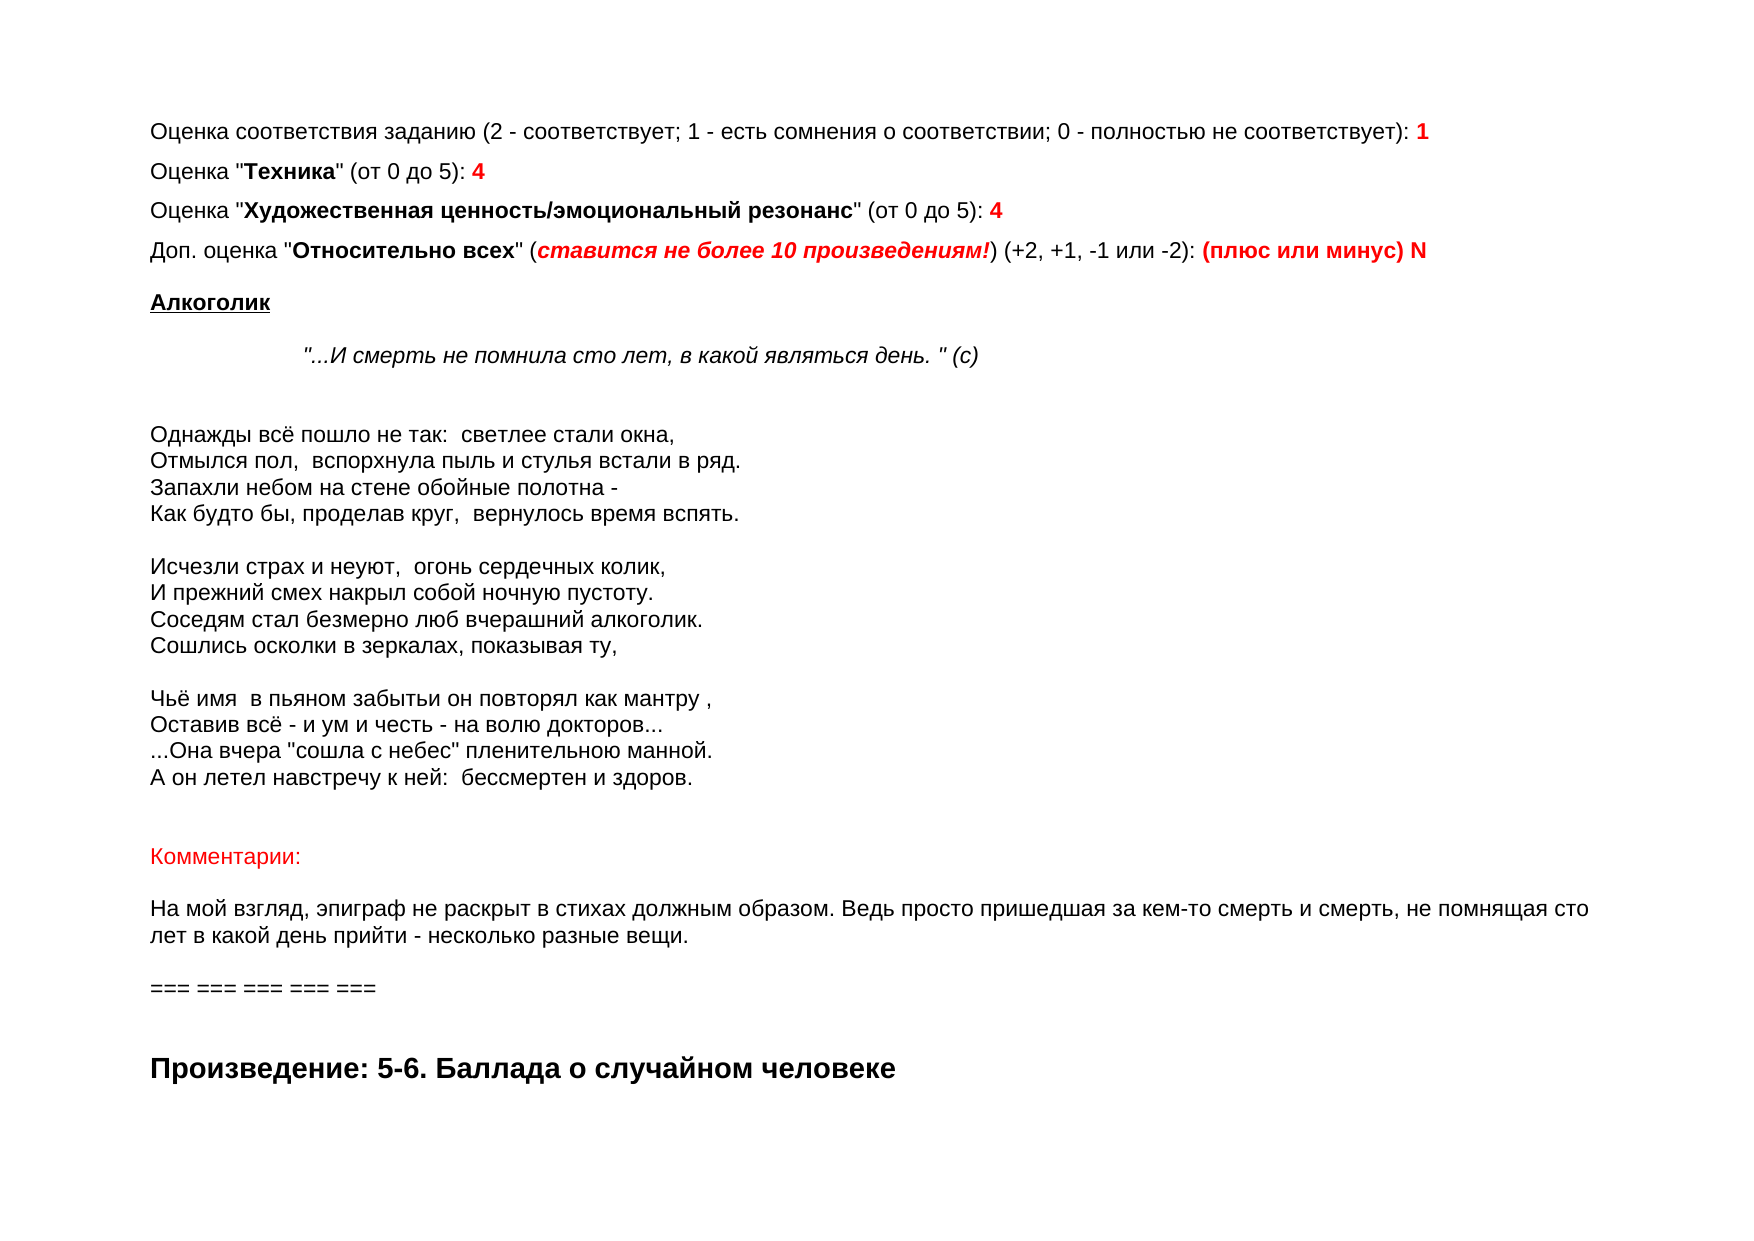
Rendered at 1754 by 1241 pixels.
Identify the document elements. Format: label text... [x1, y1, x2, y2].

text Отмылся пол, вспорхнула пыль и стулья встали в ряд. [150, 447, 1604, 474]
text ...Она вчера "сошла с небес" пленительною манной. [150, 737, 1604, 764]
text Оценка "Художественная ценность/эмоциональный резонанс" (от 0 до 5): 4 [150, 197, 1604, 223]
text Произведение: 5-6. Баллада о случайном человеке [150, 1051, 1604, 1085]
text Оценка "Техника" (от 0 до 5): 4 [150, 158, 1604, 184]
text А он летел навстречу к ней: бессмертен и здоров. [150, 764, 1604, 790]
text Исчезли страх и неуют, огонь сердечных колик, [150, 553, 1604, 579]
text Комментарии: [150, 843, 1604, 869]
text Алкоголик [150, 289, 1604, 316]
text Оставив всё - и ум и честь - на волю докторов... [150, 711, 1604, 737]
text На мой взгляд, эпиграф не раскрыт в стихах должным образом. Ведь просто пришедшая за кем-то смерть и смерть, не помнящая сто лет в какой день прийти - несколько разные вещи. [150, 895, 1604, 948]
text Как будто бы, проделав круг, вернулось время вспять. [150, 500, 1604, 526]
text Соседям стал безмерно люб вчерашний алкоголик. [150, 606, 1604, 632]
text === === === === === [150, 974, 1604, 1001]
text Однажды всё пошло не так: светлее стали окна, [150, 421, 1604, 447]
text Чьё имя в пьяном забытьи он повторял как мантру , [150, 684, 1604, 711]
text Сошлись осколки в зеркалах, показывая ту, [150, 632, 1604, 658]
text Доп. оценка "Относительно всех" (ставится не более 10 произведениям!) (+2, +1, -1 или -2): (плюс или минус) N [150, 237, 1604, 263]
text "...И смерть не помнила сто лет, в какой являться день. " (с) [150, 342, 1604, 368]
text Оценка соответствия заданию (2 - соответствует; 1 - есть сомнения о соответствии; 0 - полностью не соответствует): 1 [150, 118, 1604, 144]
text И прежний смех накрыл собой ночную пустоту. [150, 579, 1604, 606]
text Запахли небом на стене обойные полотна - [150, 474, 1604, 500]
